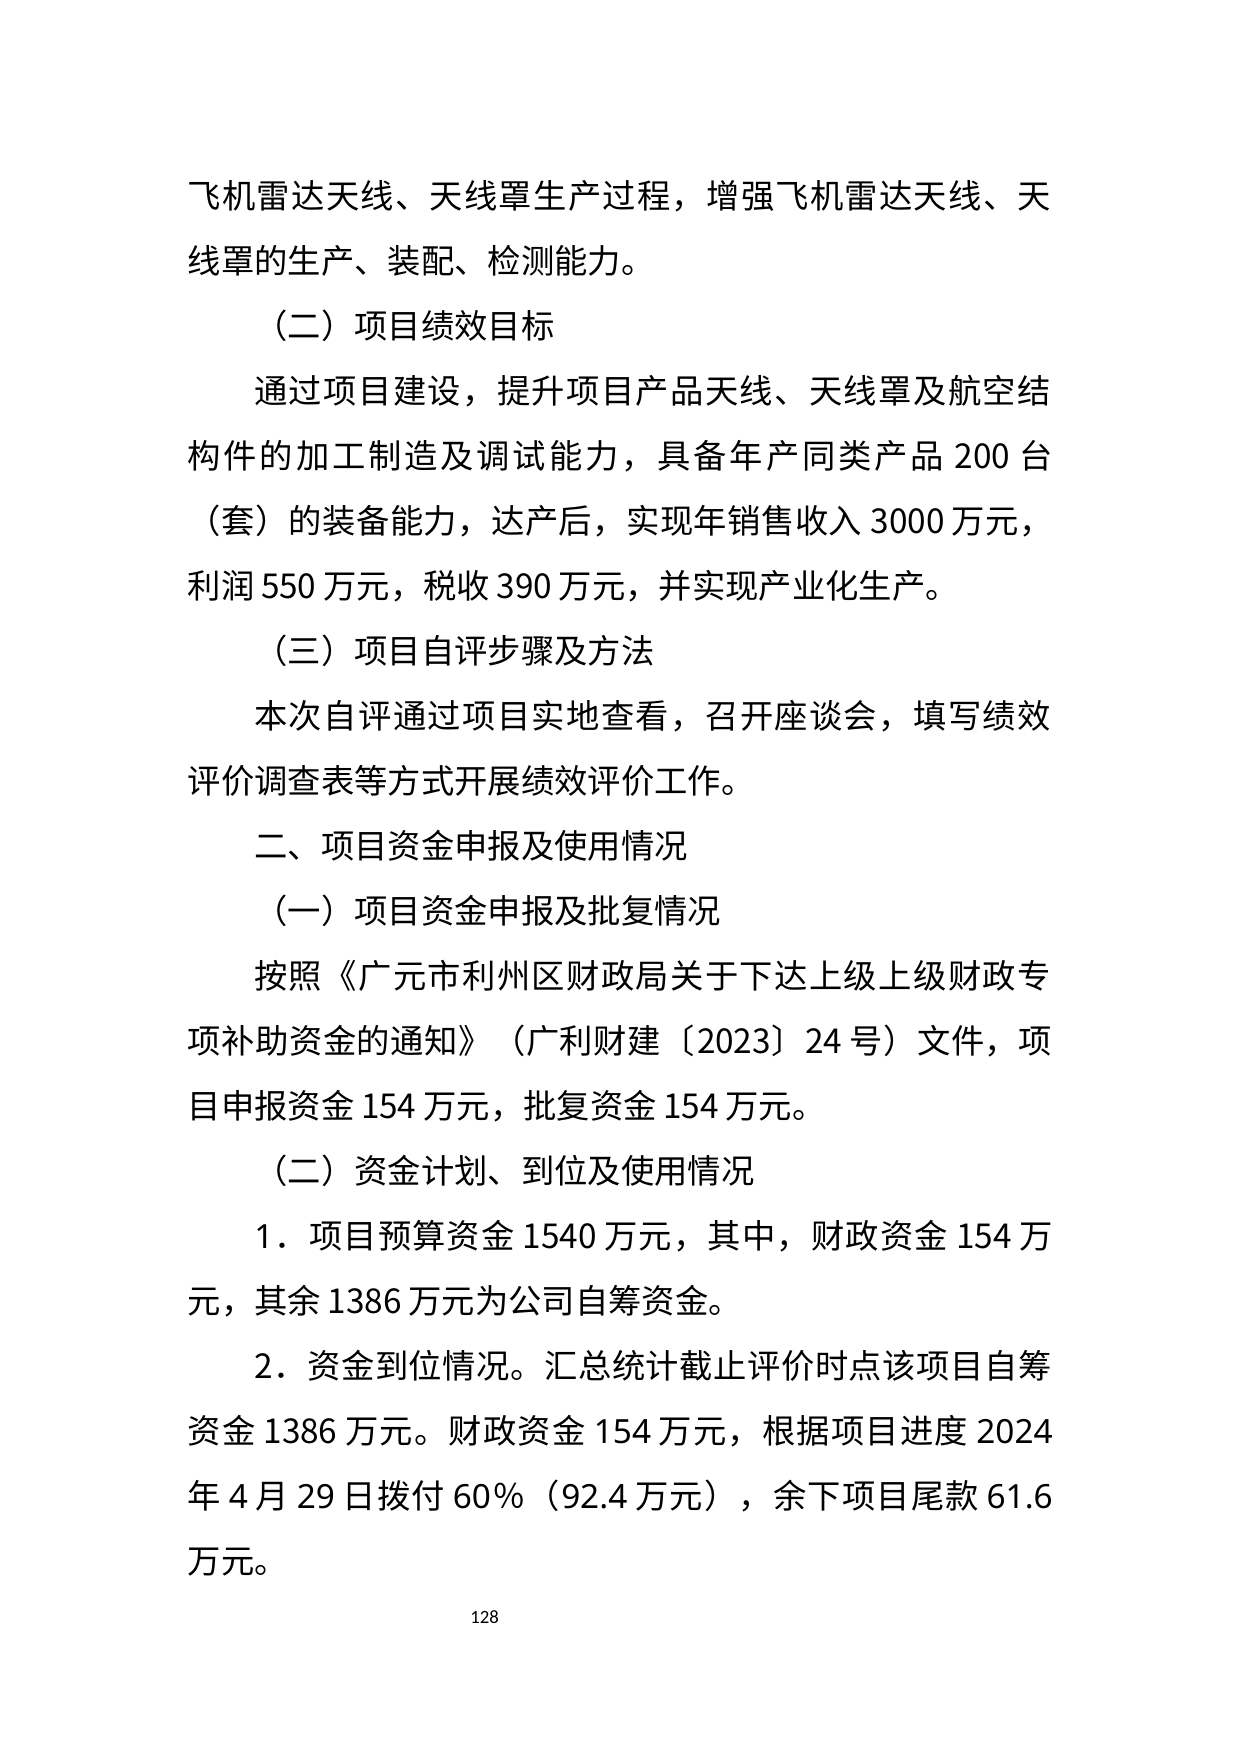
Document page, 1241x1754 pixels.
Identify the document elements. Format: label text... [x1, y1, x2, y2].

text 按照《广元市利州区财政局关于下达上级上级财政专项补助资金的通知》（广利财建〔2023〕24号）文件，项目申报资金154万元，批复资金154万元。 [187, 942, 1053, 1137]
text 2．资金到位情况。汇总统计截止评价时点该项目自筹资金1386万元。财政资金154万元，根据项目进度2024年4月29日拨付60％（92.4万元），余下项目尾款61.6万元。 [187, 1332, 1053, 1592]
text （二）项目绩效目标 [187, 292, 1053, 357]
text （一）项目资金申报及批复情况 [187, 877, 1053, 942]
text （二）资金计划、到位及使用情况 [187, 1137, 1053, 1202]
text 二、项目资金申报及使用情况 [187, 812, 1053, 877]
text 1．项目预算资金1540万元，其中，财政资金154万元，其余1386万元为公司自筹资金。 [187, 1202, 1053, 1332]
text 通过项目建设，提升项目产品天线、天线罩及航空结构件的加工制造及调试能力，具备年产同类产品200台（套）的装备能力，达产后，实现年销售收入3000万元，利润550万元，税收390万元，并实现产业化生产。 [187, 357, 1053, 617]
text 本次自评通过项目实地查看，召开座谈会，填写绩效评价调查表等方式开展绩效评价工作。 [187, 682, 1053, 812]
text （三）项目自评步骤及方法 [187, 617, 1053, 682]
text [187, 162, 1053, 292]
